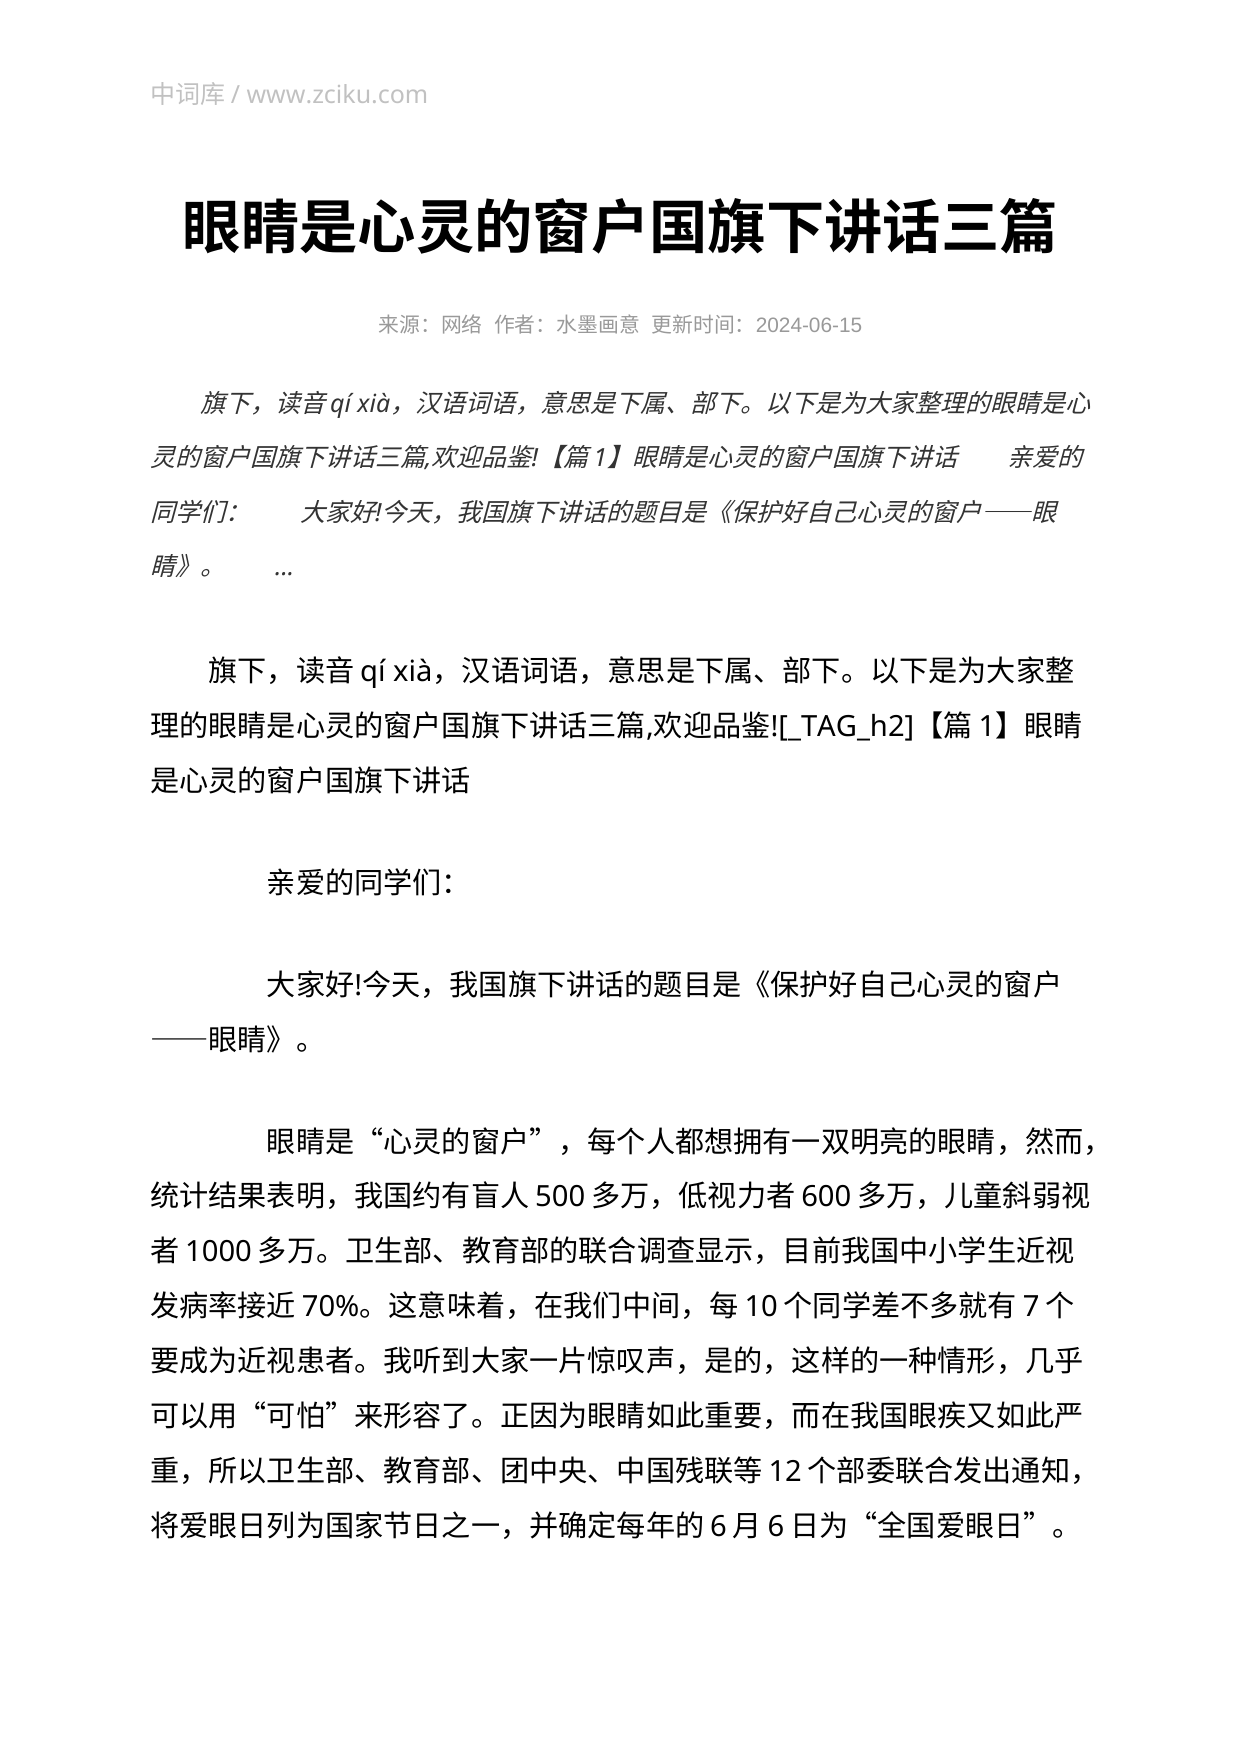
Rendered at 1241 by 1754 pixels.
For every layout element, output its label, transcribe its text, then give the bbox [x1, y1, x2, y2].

text 眼睛是“心灵的窗户”，每个人都想拥有一双明亮的眼睛，然而，统计结果表明，我国约有盲人500多万，低视力者600多万，儿童斜弱视者1000多万。卫生部、教育部的联合调查显示，目前我国中小学生近视发病率接近70%。这意味着，在我们中间，每10个同学差不多就有7个要成为近视患者。我听到大家一片惊叹声，是的，这样的一种情形，几乎可以用“可怕”来形容了。正因为眼睛如此重要，而在我国眼疾又如此严重，所以卫生部、教育部、团中央、中国残联等12个部委联合发出通知，将爱眼日列为国家节日之一，并确定每年的6月6日为“全国爱眼日”。 [150, 1118, 1090, 1545]
text 大家好!今天，我国旗下讲话的题目是《保护好自己心灵的窗户——眼睛》。 [150, 961, 1090, 1059]
text 亲爱的同学们： [150, 859, 1090, 902]
text 来源：网络 作者：水墨画意 更新时间：2024-06-15 [150, 313, 1090, 337]
text 旗下，读音qí xià，汉语词语，意思是下属、部下。以下是为大家整理的眼睛是心灵的窗户国旗下讲话三篇,欢迎品鉴![_TAG_h2]【篇1】眼睛是心灵的窗户国旗下讲话 [150, 648, 1090, 800]
text 旗下，读音qí xià，汉语词语，意思是下属、部下。以下是为大家整理的眼睛是心灵的窗户国旗下讲话三篇,欢迎品鉴!【篇1】眼睛是心灵的窗户国旗下讲话 亲爱的同学们： 大家好!今天，我国旗下讲话的题目是《保护好自己心灵的窗户——眼睛》。 ... [150, 383, 1090, 583]
subtitle 眼睛是心灵的窗户国旗下讲话三篇 [150, 181, 1090, 266]
